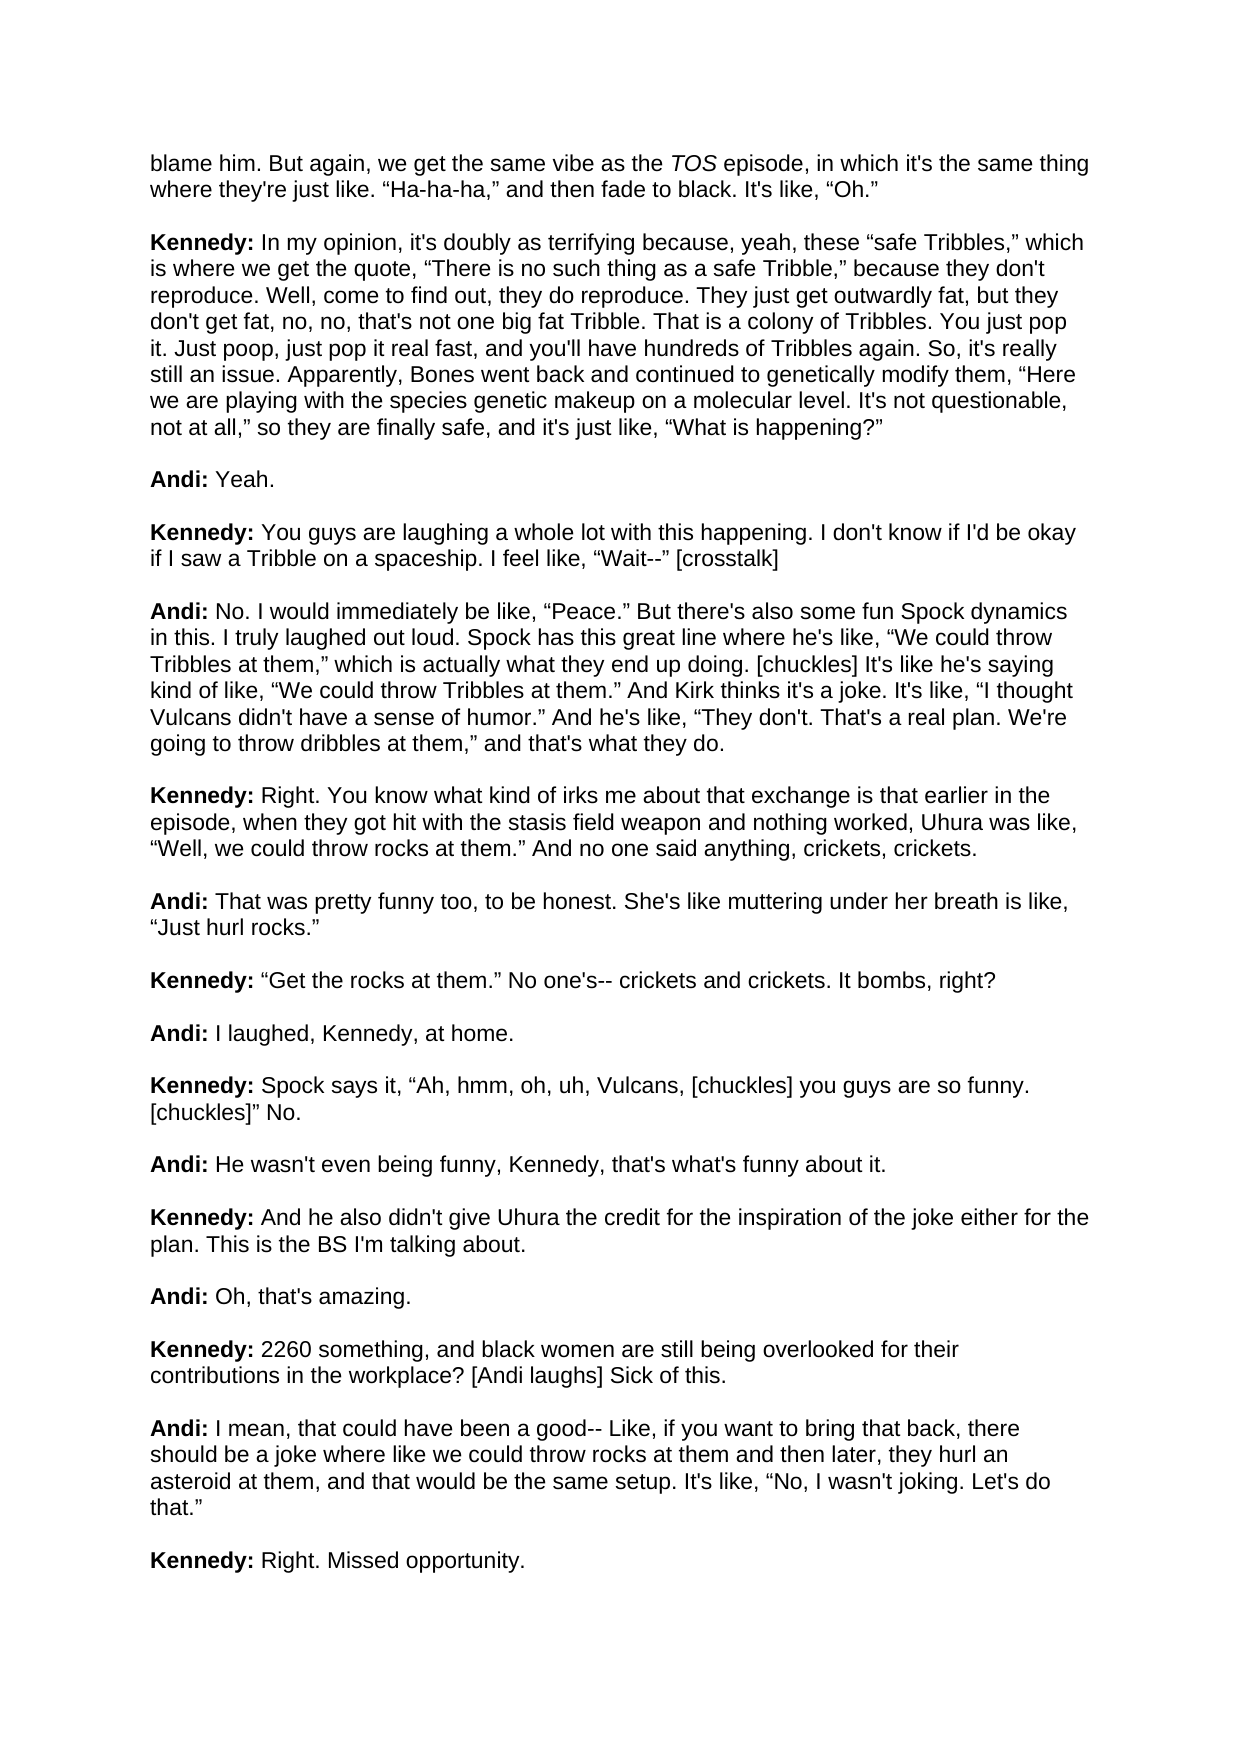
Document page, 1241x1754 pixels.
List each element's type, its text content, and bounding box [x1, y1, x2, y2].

text Andi: I laughed, Kennedy, at home. [150, 993, 1090, 1046]
text Kennedy: Spock says it, “Ah, hmm, oh, uh, Vulcans, [chuckles] you guys are so funny. [chuckles]” No. [150, 1072, 1090, 1125]
text Andi: Yeah. [150, 466, 1090, 493]
text Kennedy: Right. Missed opportunity. [150, 1520, 1090, 1573]
text Kennedy: “Get the rocks at them.” No one's-- crickets and crickets. It bombs, right? [150, 941, 1090, 993]
text Kennedy: Right. You know what kind of irks me about that exchange is that earlier in the episode, when they got hit with the stasis field weapon and nothing worked, Uhura was like, “Well, we could throw rocks at them.” And no one said anything, crickets, crickets. [150, 756, 1090, 862]
text Andi: Oh, that's amazing. [150, 1257, 1090, 1309]
text Andi: He wasn't even being funny, Kennedy, that's what's funny about it. [150, 1125, 1090, 1178]
text Kennedy: 2260 something, and black women are still being overlooked for their contributions in the workplace? [Andi laughs] Sick of this. [150, 1309, 1090, 1389]
text Andi: No. I would immediately be like, “Peace.” But there's also some fun Spock dynamics in this. I truly laughed out loud. Spock has this great line where he's like, “We could throw Tribbles at them,” which is actually what they end up doing. [chuckles] It's like he's saying kind of like, “We could throw Tribbles at them.” And Kirk thinks it's a joke. It's like, “I thought Vulcans didn't have a sense of humor.” And he's like, “They don't. That's a real plan. We're going to throw dribbles at them,” and that's what they do. [150, 598, 1090, 756]
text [150, 150, 1090, 203]
text Kennedy: You guys are laughing a whole lot with this happening. I don't know if I'd be okay if I saw a Tribble on a spaceship. I feel like, “Wait--” [crosstalk] [150, 519, 1090, 572]
text Kennedy: And he also didn't give Uhura the credit for the inspiration of the joke either for the plan. This is the BS I'm talking about. [150, 1178, 1090, 1257]
text Andi: That was pretty funny too, to be honest. She's like muttering under her breath is like, “Just hurl rocks.” [150, 862, 1090, 941]
text Kennedy: In my opinion, it's doubly as terrifying because, yeah, these “safe Tribbles,” which is where we get the quote, “There is no such thing as a safe Tribble,” because they don't reproduce. Well, come to find out, they do reproduce. They just get outwardly fat, but they don't get fat, no, no, that's not one big fat Tribble. That is a colony of Tribbles. You just pop it. Just poop, just pop it real fast, and you'll have hundreds of Tribbles again. So, it's really still an issue. Apparently, Bones went back and continued to genetically modify them, “Here we are playing with the species genetic makeup on a molecular level. It's not questionable, not at all,” so they are finally safe, and it's just like, “What is happening?” [150, 203, 1090, 440]
text Andi: I mean, that could have been a good-- Like, if you want to bring that back, there should be a joke where like we could throw rocks at them and then later, they hurl an asteroid at them, and that would be the same setup. It's like, “No, I wasn't joking. Let's do that.” [150, 1389, 1090, 1520]
